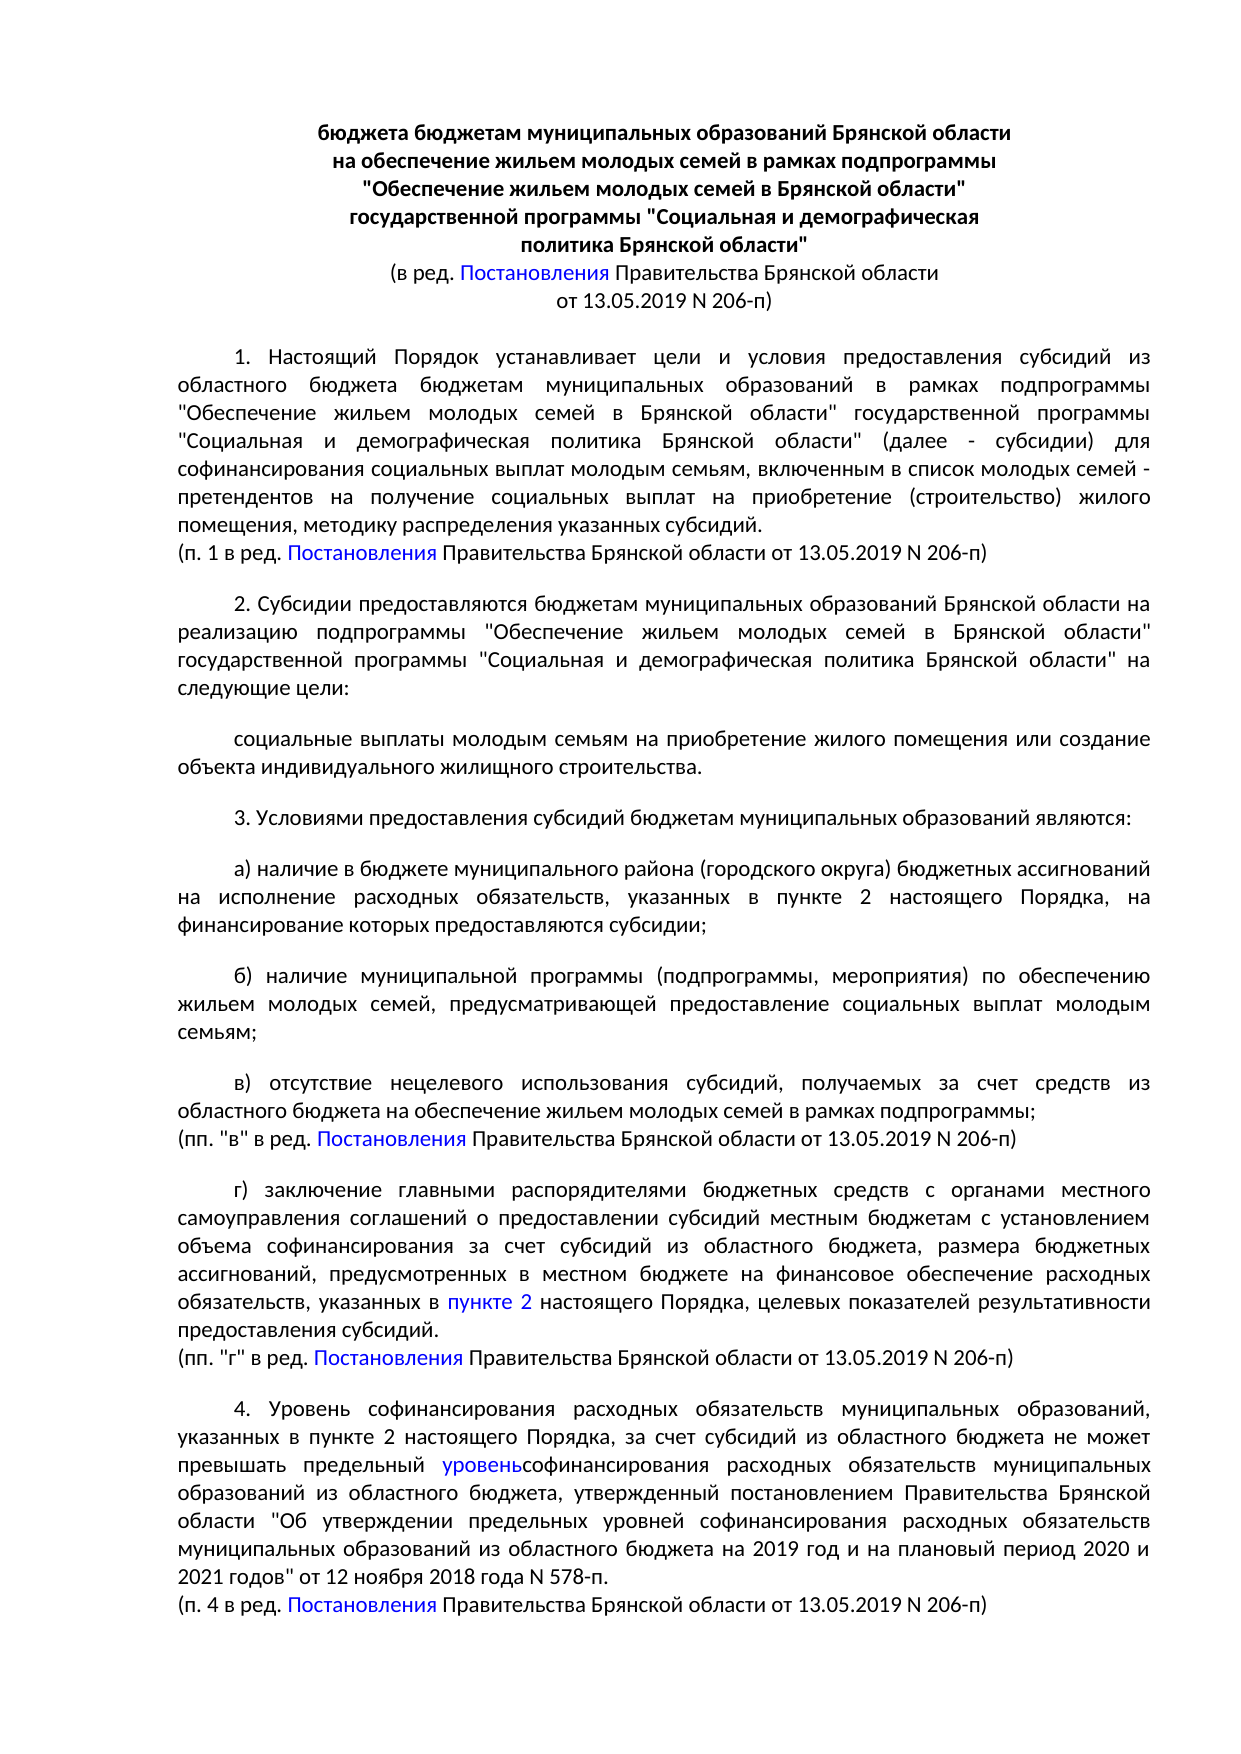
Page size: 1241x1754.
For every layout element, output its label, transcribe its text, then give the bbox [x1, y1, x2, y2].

title на обеспечение жильем молодых семей в рамках подпрограммы [177, 146, 1152, 174]
text (п. 1 в ред. Постановления Правительства Брянской области от 13.05.2019 N 206-п) [177, 538, 1152, 566]
text (в ред. Постановления Правительства Брянской области [177, 258, 1152, 286]
text 1. Настоящий Порядок устанавливает цели и условия предоставления субсидий из областного бюджета бюджетам муниципальных образований в рамках подпрограммы "Обеспечение жильем молодых семей в Брянской области" государственной программы "Социальная и демографическая политика Брянской области" (далее - субсидии) для софинансирования социальных выплат молодым семьям, включенным в список молодых семей - претендентов на получение социальных выплат на приобретение (строительство) жилого помещения, методику распределения указанных субсидий. [177, 342, 1152, 538]
title государственной программы "Социальная и демографическая [177, 202, 1152, 230]
text (пп. "г" в ред. Постановления Правительства Брянской области от 13.05.2019 N 206-п) [177, 1343, 1152, 1371]
text 4. Уровень софинансирования расходных обязательств муниципальных образований, указанных в пункте 2 настоящего Порядка, за счет субсидий из областного бюджета не может превышать предельный уровеньсофинансирования расходных обязательств муниципальных образований из областного бюджета, утвержденный постановлением Правительства Брянской области "Об утверждении предельных уровней софинансирования расходных обязательств муниципальных образований из областного бюджета на 2019 год и на плановый период 2020 и 2021 годов" от 12 ноября 2018 года N 578-п. [177, 1394, 1152, 1590]
title политика Брянской области" [177, 230, 1152, 258]
text а) наличие в бюджете муниципального района (городского округа) бюджетных ассигнований на исполнение расходных обязательств, указанных в пункте 2 настоящего Порядка, на финансирование которых предоставляются субсидии; [177, 854, 1152, 938]
text г) заключение главными распорядителями бюджетных средств с органами местного самоуправления соглашений о предоставлении субсидий местным бюджетам с установлением объема софинансирования за счет субсидий из областного бюджета, размера бюджетных ассигнований, предусмотренных в местном бюджете на финансовое обеспечение расходных обязательств, указанных в пункте 2 настоящего Порядка, целевых показателей результативности предоставления субсидий. [177, 1175, 1152, 1343]
title бюджета бюджетам муниципальных образований Брянской области [177, 118, 1152, 146]
text в) отсутствие нецелевого использования субсидий, получаемых за счет средств из областного бюджета на обеспечение жильем молодых семей в рамках подпрограммы; [177, 1068, 1152, 1124]
text (п. 4 в ред. Постановления Правительства Брянской области от 13.05.2019 N 206-п) [177, 1590, 1152, 1618]
text 3. Условиями предоставления субсидий бюджетам муниципальных образований являются: [177, 803, 1152, 831]
text от 13.05.2019 N 206-п) [177, 286, 1152, 314]
title "Обеспечение жильем молодых семей в Брянской области" [177, 174, 1152, 202]
text 2. Субсидии предоставляются бюджетам муниципальных образований Брянской области на реализацию подпрограммы "Обеспечение жильем молодых семей в Брянской области" государственной программы "Социальная и демографическая политика Брянской области" на следующие цели: [177, 589, 1152, 701]
text социальные выплаты молодым семьям на приобретение жилого помещения или создание объекта индивидуального жилищного строительства. [177, 724, 1152, 780]
text (пп. "в" в ред. Постановления Правительства Брянской области от 13.05.2019 N 206-п) [177, 1124, 1152, 1152]
text б) наличие муниципальной программы (подпрограммы, мероприятия) по обеспечению жильем молодых семей, предусматривающей предоставление социальных выплат молодым семьям; [177, 961, 1152, 1045]
